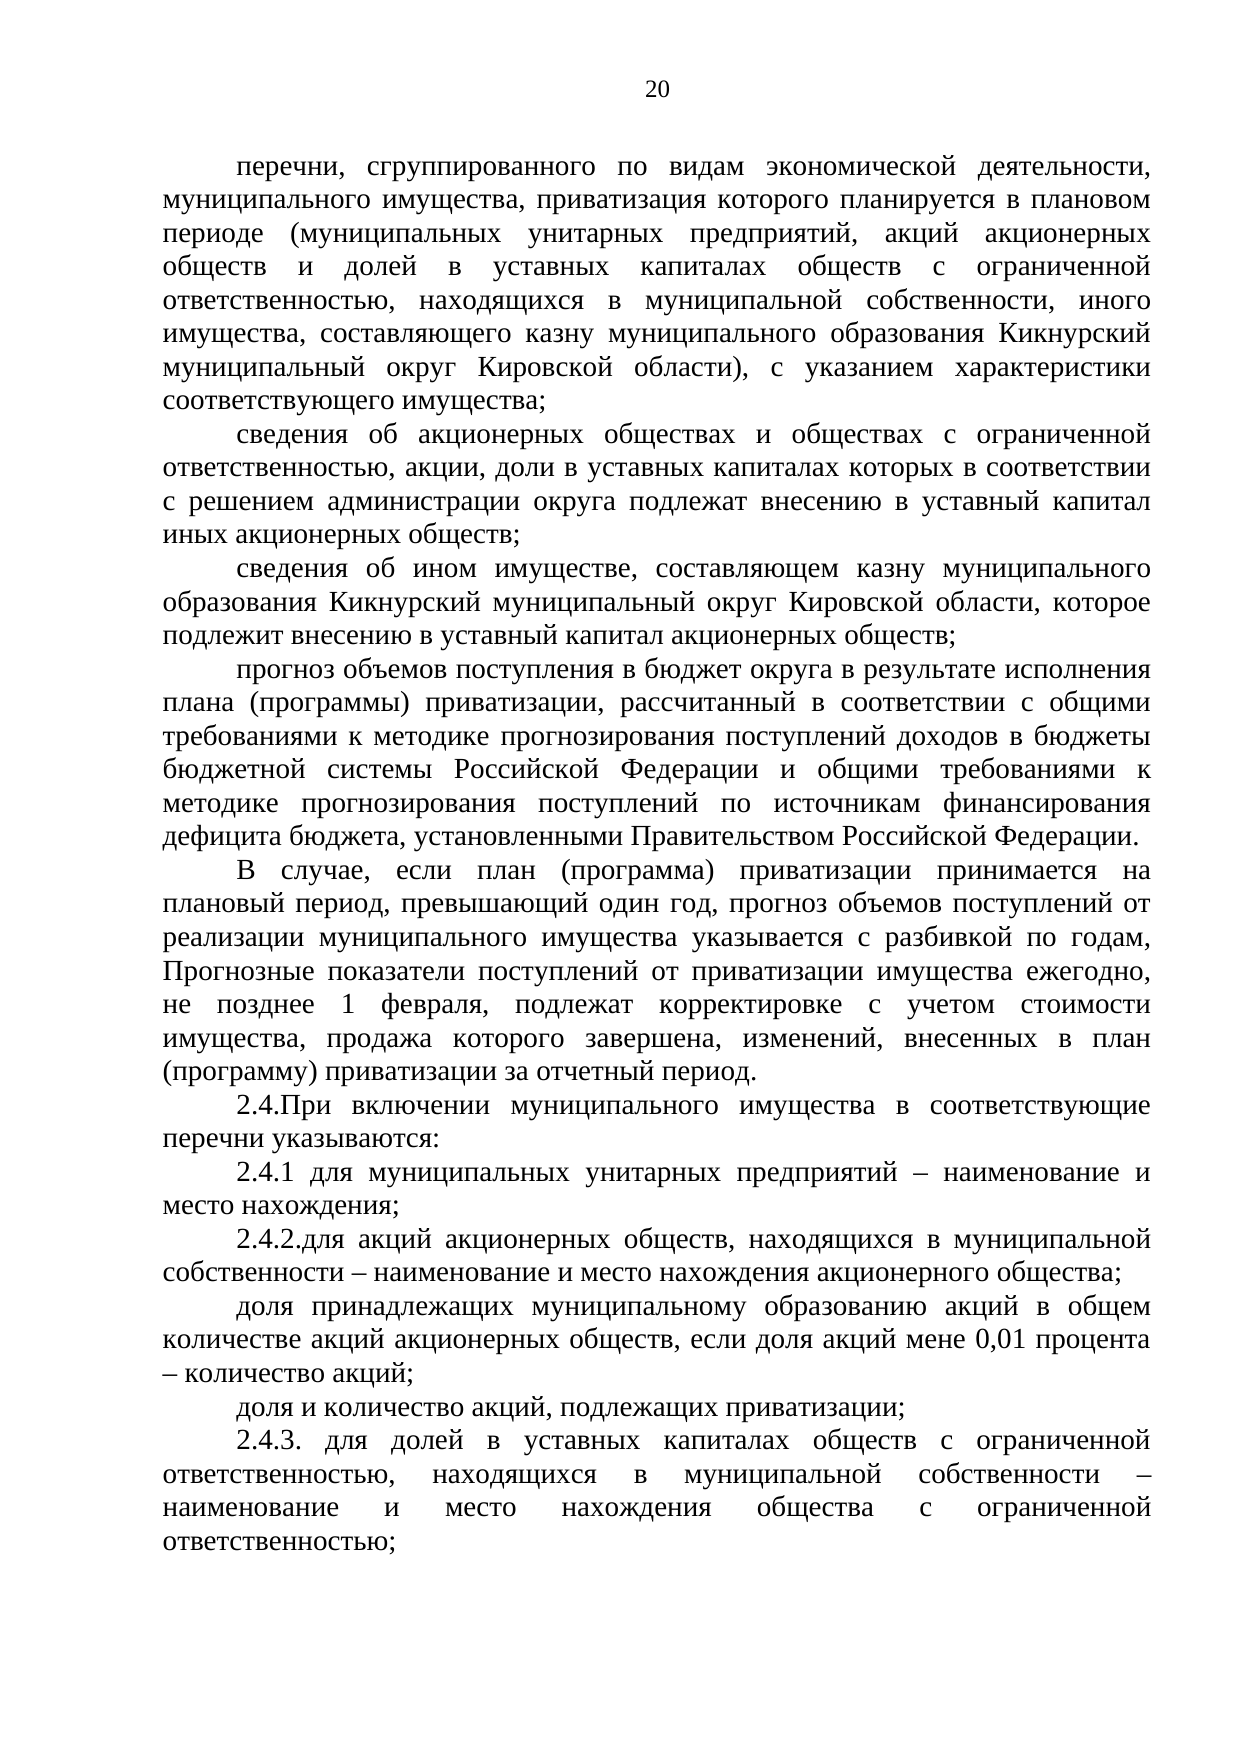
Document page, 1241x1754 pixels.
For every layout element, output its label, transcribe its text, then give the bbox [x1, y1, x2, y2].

text сведения об ином имуществе, составляющем казну муниципального образования Кикнурский муниципальный округ Кировской области, которое подлежит внесению в уставный капитал акционерных обществ; [162, 550, 1152, 651]
text 2.4.При включении муниципального имущества в соответствующие перечни указываются: [162, 1087, 1152, 1154]
text доля принадлежащих муниципальному образованию акций в общем количестве акций акционерных обществ, если доля акций мене 0,01 процента – количество акций; [162, 1288, 1152, 1389]
text прогноз объемов поступления в бюджет округа в результате исполнения плана (программы) приватизации, рассчитанный в соответствии с общими требованиями к методике прогнозирования поступлений доходов в бюджеты бюджетной системы Российской Федерации и общими требованиями к методике прогнозирования поступлений по источникам финансирования дефицита бюджета, установленными Правительством Российской Федерации. [162, 651, 1152, 852]
text 2.4.2.для акций акционерных обществ, находящихся в муниципальной собственности – наименование и место нахождения акционерного общества; [162, 1221, 1152, 1288]
text перечни, сгруппированного по видам экономической деятельности, муниципального имущества, приватизация которого планируется в плановом периоде (муниципальных унитарных предприятий, акций акционерных обществ и долей в уставных капиталах обществ с ограниченной ответственностью, находящихся в муниципальной собственности, иного имущества, составляющего казну муниципального образования Кикнурский муниципальный округ Кировской области), с указанием характеристики соответствующего имущества; [162, 148, 1152, 416]
text В случае, если план (программа) приватизации принимается на плановый период, превышающий один год, прогноз объемов поступлений от реализации муниципального имущества указывается с разбивкой по годам, Прогнозные показатели поступлений от приватизации имущества ежегодно, не позднее 1 февраля, подлежат корректировке с учетом стоимости имущества, продажа которого завершена, изменений, внесенных в план (программу) приватизации за отчетный период. [162, 852, 1152, 1087]
text 2.4.1 для муниципальных унитарных предприятий – наименование и место нахождения; [162, 1154, 1152, 1221]
text доля и количество акций, подлежащих приватизации; [162, 1389, 1152, 1422]
text 2.4.3. для долей в уставных капиталах обществ с ограниченной ответственностью, находящихся в муниципальной собственности – наименование и место нахождения общества с ограниченной ответственностью; [162, 1422, 1152, 1556]
text сведения об акционерных обществах и обществах с ограниченной ответственностью, акции, доли в уставных капиталах которых в соответствии с решением администрации округа подлежат внесению в уставный капитал иных акционерных обществ; [162, 416, 1152, 550]
